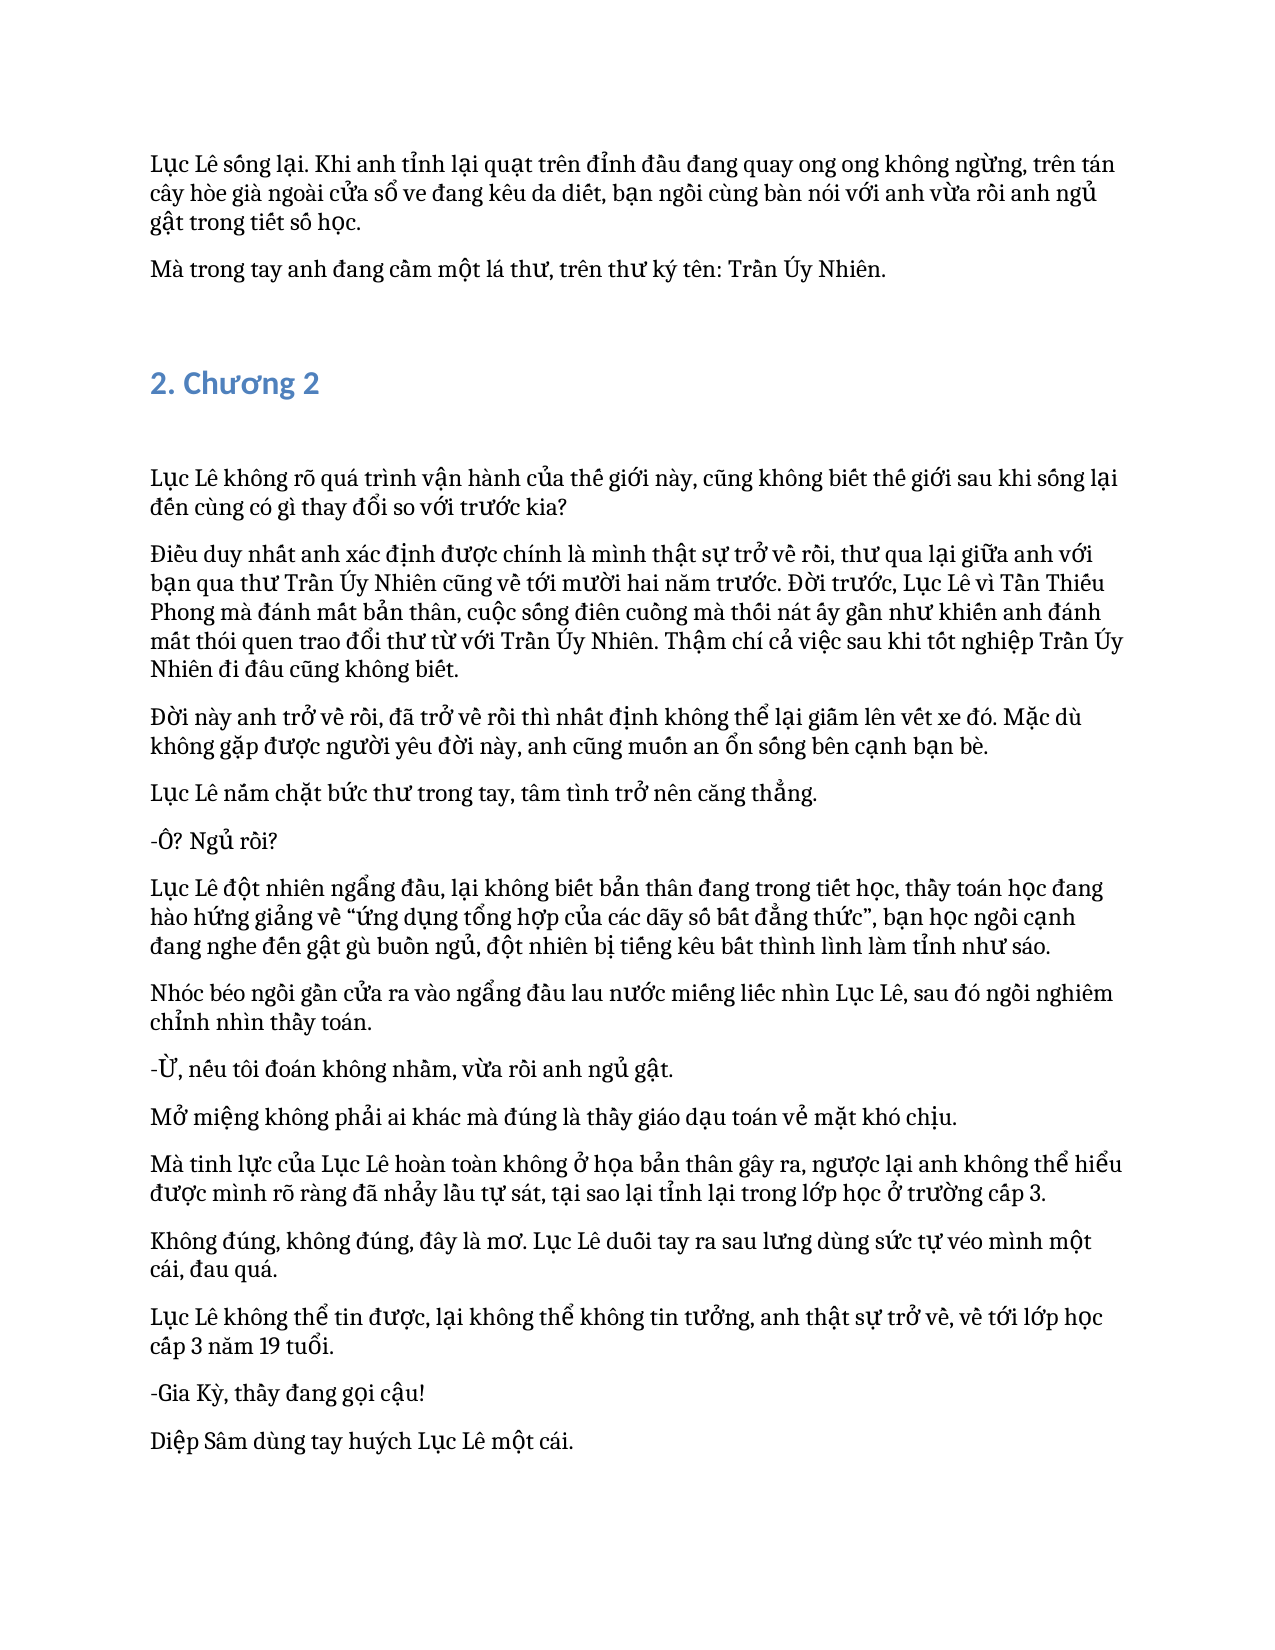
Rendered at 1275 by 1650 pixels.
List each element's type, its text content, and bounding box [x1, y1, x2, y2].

text Lục Lê nắm chặt bức thư trong tay, tâm tình trở nên căng thẳng. [150, 779, 1125, 808]
text Lục Lê đột nhiên ngẩng đầu, lại không biết bản thân đang trong tiết học, thầy toán học đang hào hứng giảng về “ứng dụng tổng hợp của các dãy số bất đẳng thức”, bạn học ngồi cạnh đang nghe đến gật gù buồn ngủ, đột nhiên bị tiếng kêu bất thình lình làm tỉnh như sáo. [150, 874, 1125, 960]
text Lục Lê sống lại. Khi anh tỉnh lại quạt trên đỉnh đầu đang quay ong ong không ngừng, trên tán cây hòe già ngoài cửa sổ ve đang kêu da diết, bạn ngồi cùng bàn nói với anh vừa rồi anh ngủ gật trong tiết số học. [150, 150, 1125, 236]
text Lục Lê không rõ quá trình vận hành của thế giới này, cũng không biết thế giới sau khi sống lại đến cùng có gì thay đổi so với trước kia? [150, 407, 1125, 522]
text Nhóc béo ngồi gần cửa ra vào ngẩng đầu lau nước miếng liếc nhìn Lục Lê, sau đó ngồi nghiêm chỉnh nhìn thầy toán. [150, 979, 1125, 1037]
text -Ô? Ngủ rồi? [150, 827, 1125, 855]
text Mà tinh lực của Lục Lê hoàn toàn không ở họa bản thân gây ra, ngược lại anh không thể hiểu được mình rõ ràng đã nhảy lầu tự sát, tại sao lại tỉnh lại trong lớp học ở trường cấp 3. [150, 1150, 1125, 1208]
text Đời này anh trở về rồi, đã trở về rồi thì nhất định không thể lại giẫm lên vết xe đó. Mặc dù không gặp được người yêu đời này, anh cũng muốn an ổn sống bên cạnh bạn bè. [150, 703, 1125, 760]
text Lục Lê không thể tin được, lại không thể không tin tưởng, anh thật sự trở về, về tới lớp học cấp 3 năm 19 tuổi. [150, 1303, 1125, 1360]
text Không đúng, không đúng, đây là mơ. Lục Lê duỗi tay ra sau lưng dùng sức tự véo mình một cái, đau quá. [150, 1227, 1125, 1284]
text Mà trong tay anh đang cầm một lá thư, trên thư ký tên: Trần Úy Nhiên. [150, 255, 1125, 341]
text Mở miệng không phải ai khác mà đúng là thầy giáo dạu toán vẻ mặt khó chịu. [150, 1103, 1125, 1132]
text Điều duy nhất anh xác định được chính là mình thật sự trở về rồi, thư qua lại giữa anh với bạn qua thư Trần Úy Nhiên cũng về tới mười hai năm trước. Đời trước, Lục Lê vì Tần Thiếu Phong mà đánh mất bản thân, cuộc sống điên cuồng mà thối nát ấy gần như khiến anh đánh mất thói quen trao đổi thư từ với Trần Úy Nhiên. Thậm chí cả việc sau khi tốt nghiệp Trần Úy Nhiên đi đâu cũng không biết. [150, 540, 1125, 684]
text Diệp Sâm dùng tay huých Lục Lê một cái. [150, 1427, 1125, 1455]
text -Ừ, nếu tôi đoán không nhầm, vừa rồi anh ngủ gật. [150, 1055, 1125, 1084]
subtitle 2. Chương 2 [150, 362, 1125, 403]
text -Gia Kỳ, thầy đang gọi cậu! [150, 1379, 1125, 1408]
